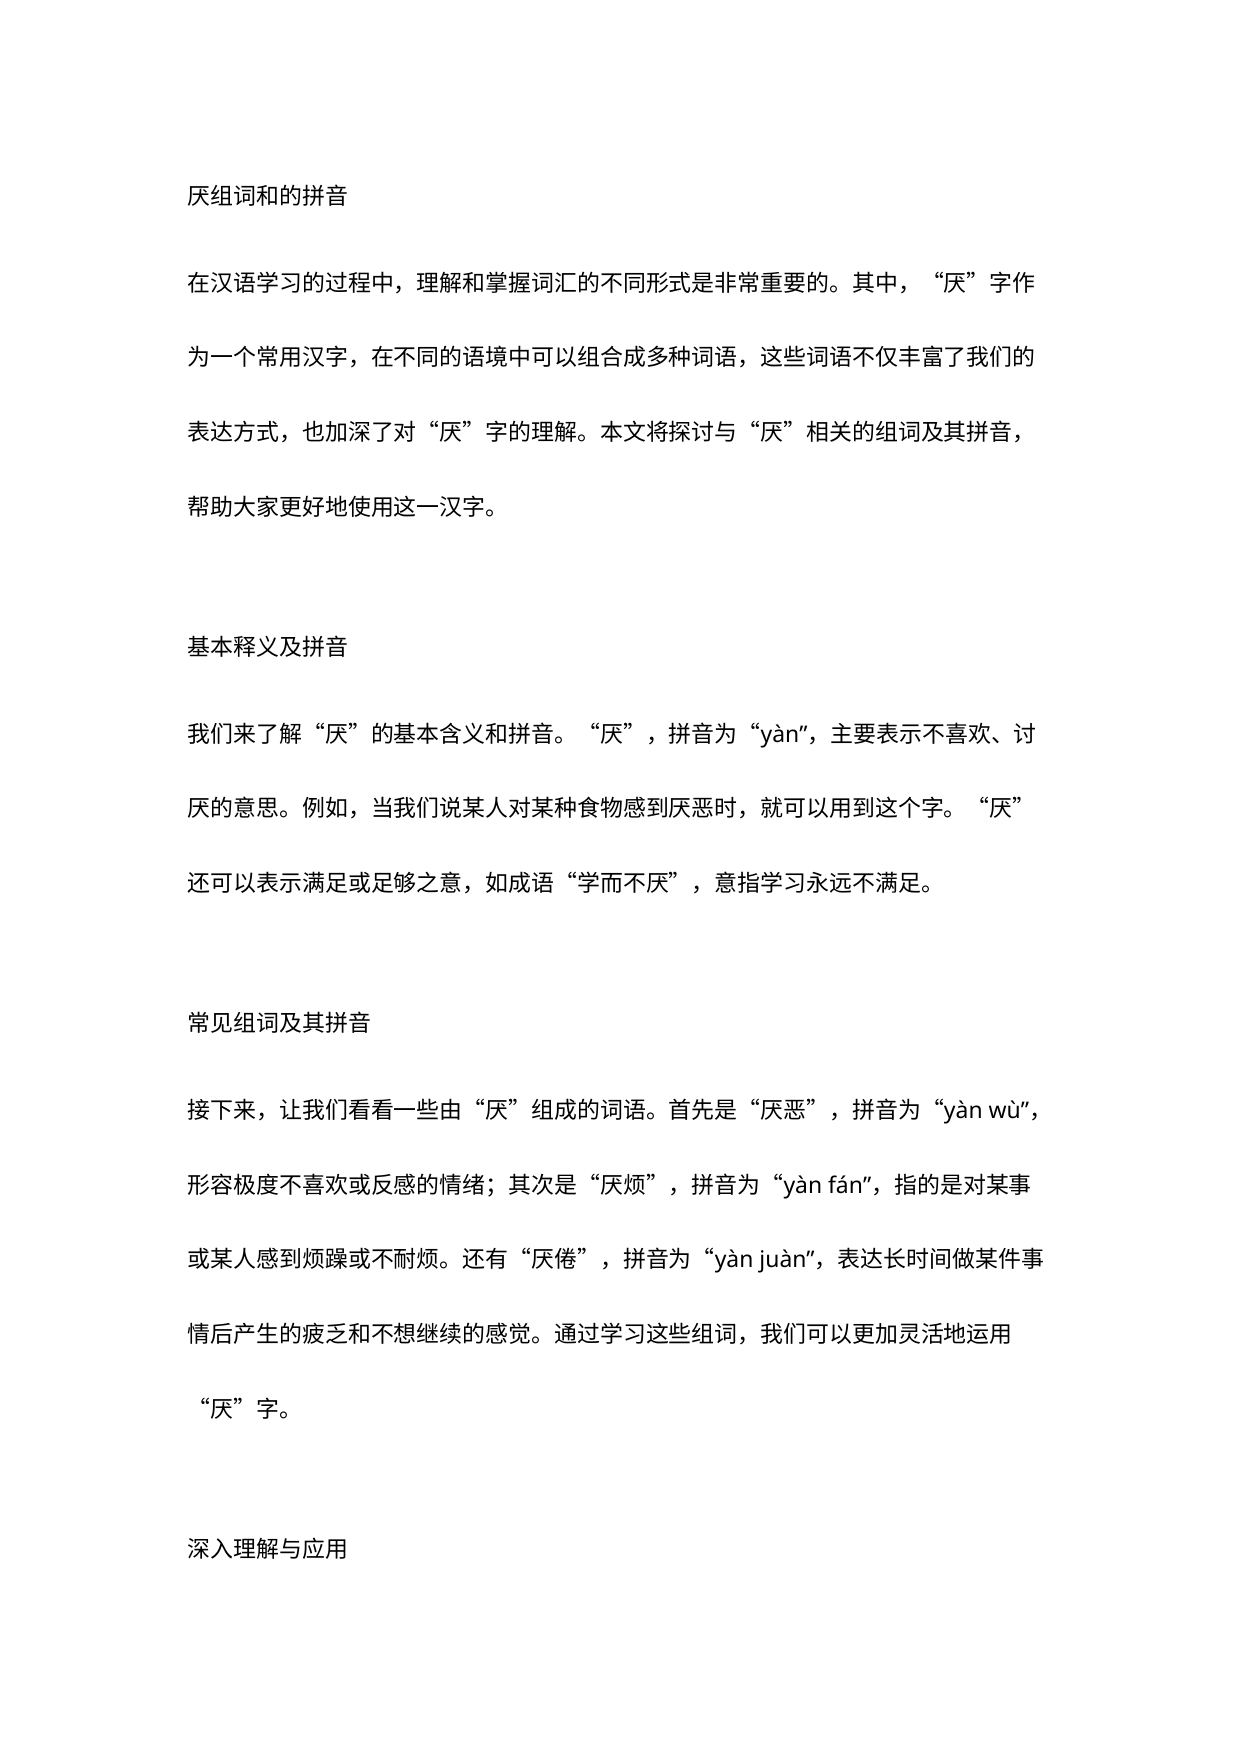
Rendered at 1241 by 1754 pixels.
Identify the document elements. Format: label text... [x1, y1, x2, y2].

text 深入理解与应用 [187, 1515, 1053, 1580]
text 基本释义及拼音 [187, 613, 1053, 678]
text 厌组词和的拼音 [187, 162, 1053, 227]
text 我们来了解“厌”的基本含义和拼音。“厌”，拼音为“yàn”，主要表示不喜欢、讨厌的意思。例如，当我们说某人对某种食物感到厌恶时，就可以用到这个字。“厌”还可以表示满足或足够之意，如成语“学而不厌”，意指学习永远不满足。 [187, 699, 1053, 914]
text 接下来，让我们看看一些由“厌”组成的词语。首先是“厌恶”，拼音为“yàn wù”，形容极度不喜欢或反感的情绪；其次是“厌烦”，拼音为“yàn fán”，指的是对某事或某人感到烦躁或不耐烦。还有“厌倦”，拼音为“yàn juàn”，表达长时间做某件事情后产生的疲乏和不想继续的感觉。通过学习这些组词，我们可以更加灵活地运用“厌”字。 [187, 1076, 1053, 1440]
text 在汉语学习的过程中，理解和掌握词汇的不同形式是非常重要的。其中，“厌”字作为一个常用汉字，在不同的语境中可以组合成多种词语，这些词语不仅丰富了我们的表达方式，也加深了对“厌”字的理解。本文将探讨与“厌”相关的组词及其拼音，帮助大家更好地使用这一汉字。 [187, 248, 1053, 538]
text 常见组词及其拼音 [187, 989, 1053, 1054]
